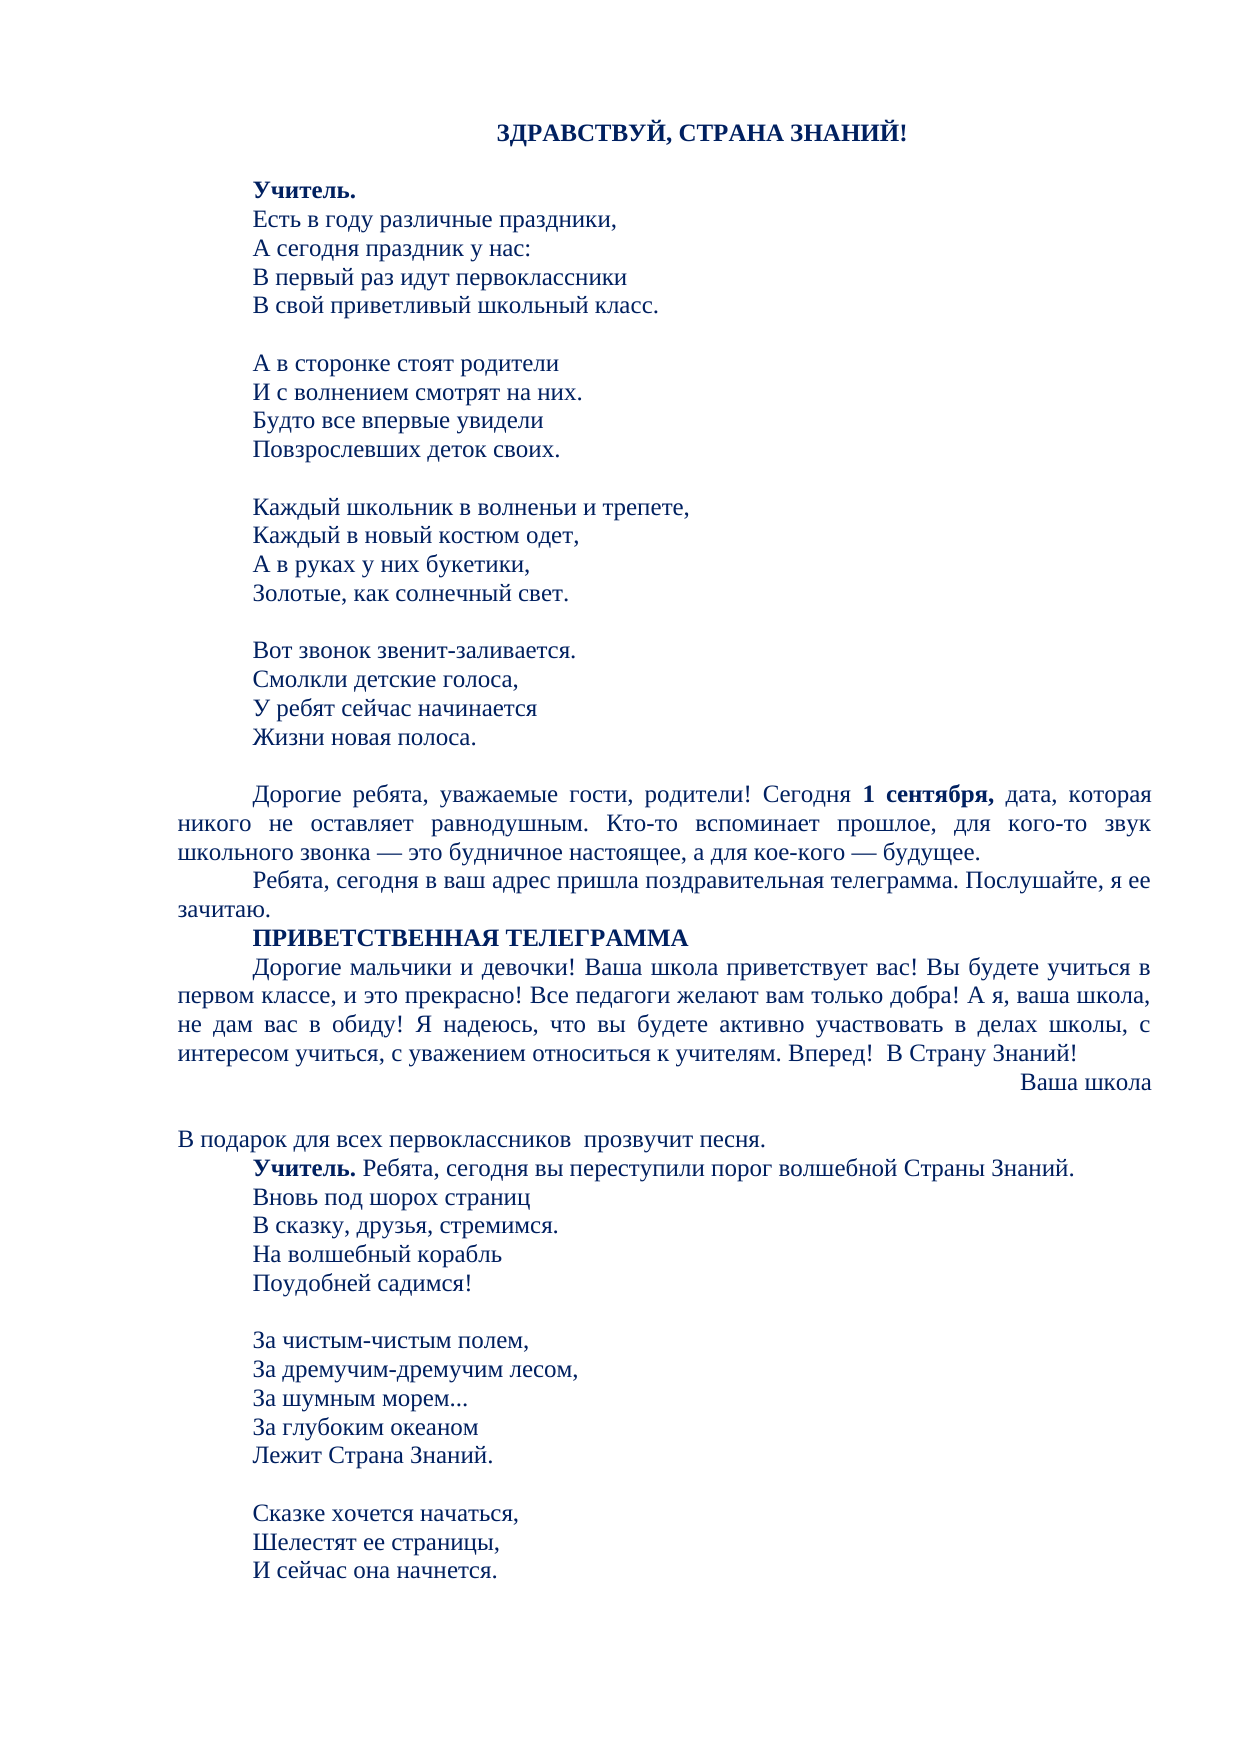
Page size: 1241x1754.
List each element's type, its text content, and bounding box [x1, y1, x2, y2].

text А в сторонке стоят родители [177, 348, 1152, 377]
text В первый раз идут первоклассники [177, 262, 1152, 291]
text А сегодня праздник у нас: [177, 233, 1152, 262]
text Есть в году различные праздники, [177, 204, 1152, 233]
text За шумным морем... [177, 1383, 1152, 1412]
text Учитель. [177, 176, 1152, 204]
text Каждый в новый костюм одет, [177, 521, 1152, 549]
text За глубоким океаном [177, 1412, 1152, 1441]
text Каждый школьник в волненьи и трепете, [177, 492, 1152, 521]
text Лежит Страна Знаний. [177, 1441, 1152, 1469]
text В сказку, друзья, стремимся. [177, 1211, 1152, 1239]
text Дорогие мальчики и девочки! Ваша школа приветствует вас! Вы будете учиться в первом классе, и это прекрасно! Все педагоги желают вам только добра! А я, ваша школа, не дам вас в обиду! Я надеюсь, что вы будете активно участвовать в делах школы, с интересом учиться, с уважением относиться к учителям. Вперед! В Страну Знаний! [177, 952, 1152, 1067]
text Поудобней садимся! [177, 1268, 1152, 1297]
text За чистым-чистым полем, [177, 1326, 1152, 1354]
text Вот звонок звенит-заливается. [177, 636, 1152, 664]
text И с волнением смотрят на них. [177, 377, 1152, 406]
text У ребят сейчас начинается [177, 693, 1152, 722]
text ПРИВЕТСТВЕННАЯ ТЕЛЕГРАММА [177, 923, 1152, 952]
text Золотые, как солнечный свет. [177, 578, 1152, 607]
text Учитель. Ребята, сегодня вы переступили порог волшебной Страны Знаний. [177, 1153, 1152, 1182]
text Смолкли детские голоса, [177, 664, 1152, 693]
text Шелестят ее страницы, [177, 1527, 1152, 1556]
text На волшебный корабль [177, 1239, 1152, 1268]
text А в руках у них букетики, [177, 549, 1152, 578]
text ЗДРАВСТВУЙ, СТРАНА ЗНАНИЙ! [177, 118, 1152, 147]
text Вновь под шорох страниц [177, 1182, 1152, 1211]
text Жизни новая полоса. [177, 722, 1152, 751]
text Будто все впервые увидели [177, 406, 1152, 434]
text Дорогие ребята, уважаемые гости, родители! Сегодня 1 сентября, дата, которая никого не оставляет равнодушным. Кто-то вспоминает прошлое, для кого-то звук школьного звонка — это будничное настоящее, а для кое-кого — будущее. [177, 779, 1152, 866]
text Повзрослевших деток своих. [177, 434, 1152, 463]
text За дремучим-дремучим лесом, [177, 1354, 1152, 1383]
text Сказке хочется начаться, [177, 1498, 1152, 1527]
text В свой приветливый школьный класс. [177, 291, 1152, 319]
text Ребята, сегодня в ваш адрес пришла поздравительная телеграмма. Послушайте, я ее зачитаю. [177, 866, 1152, 923]
text В подарок для всех первоклассников прозвучит песня. [177, 1124, 1152, 1153]
text Ваша школа [177, 1067, 1152, 1096]
text И сейчас она начнется. [177, 1556, 1152, 1584]
